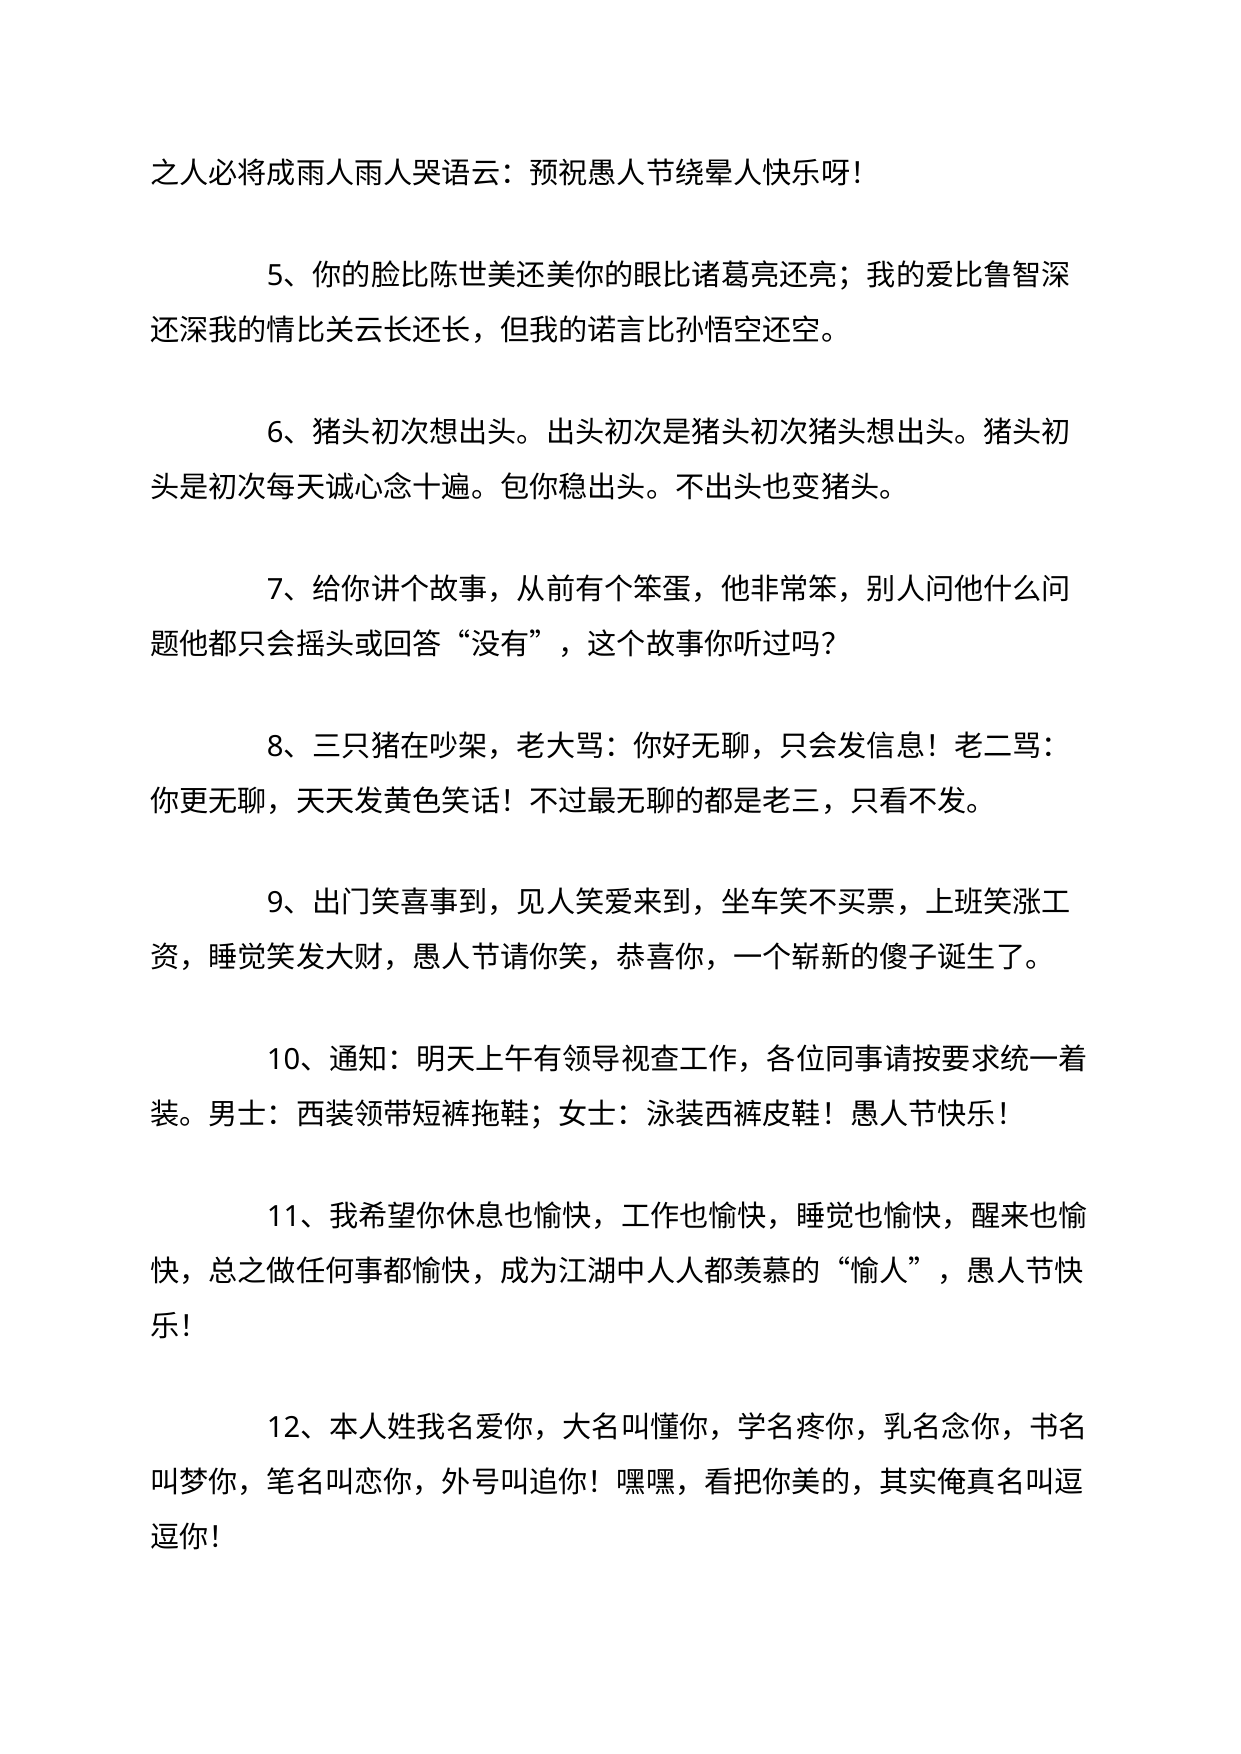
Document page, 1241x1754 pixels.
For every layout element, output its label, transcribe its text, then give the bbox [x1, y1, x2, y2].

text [150, 150, 1090, 192]
text 10、通知：明天上午有领导视查工作，各位同事请按要求统一着装。男士：西装领带短裤拖鞋；女士：泳装西裤皮鞋！愚人节快乐！ [150, 1036, 1090, 1133]
text 11、我希望你休息也愉快，工作也愉快，睡觉也愉快，醒来也愉快，总之做任何事都愉快，成为江湖中人人都羡慕的“愉人”，愚人节快乐！ [150, 1192, 1090, 1344]
text 8、三只猪在吵架，老大骂：你好无聊，只会发信息！老二骂：你更无聊，天天发黄色笑话！不过最无聊的都是老三，只看不发。 [150, 722, 1090, 819]
text 6、猪头初次想出头。出头初次是猪头初次猪头想出头。猪头初头是初次每天诚心念十遍。包你稳出头。不出头也变猪头。 [150, 408, 1090, 506]
text 12、本人姓我名爱你，大名叫懂你，学名疼你，乳名念你，书名叫梦你，笔名叫恋你，外号叫追你！嘿嘿，看把你美的，其实俺真名叫逗逗你！ [150, 1404, 1090, 1556]
text 5、你的脸比陈世美还美你的眼比诸葛亮还亮；我的爱比鲁智深还深我的情比关云长还长，但我的诺言比孙悟空还空。 [150, 252, 1090, 349]
text 7、给你讲个故事，从前有个笨蛋，他非常笨，别人问他什么问题他都只会摇头或回答“没有”，这个故事你听过吗？ [150, 565, 1090, 663]
text 9、出门笑喜事到，见人笑爱来到，坐车笑不买票，上班笑涨工资，睡觉笑发大财，愚人节请你笑，恭喜你，一个崭新的傻子诞生了。 [150, 879, 1090, 976]
